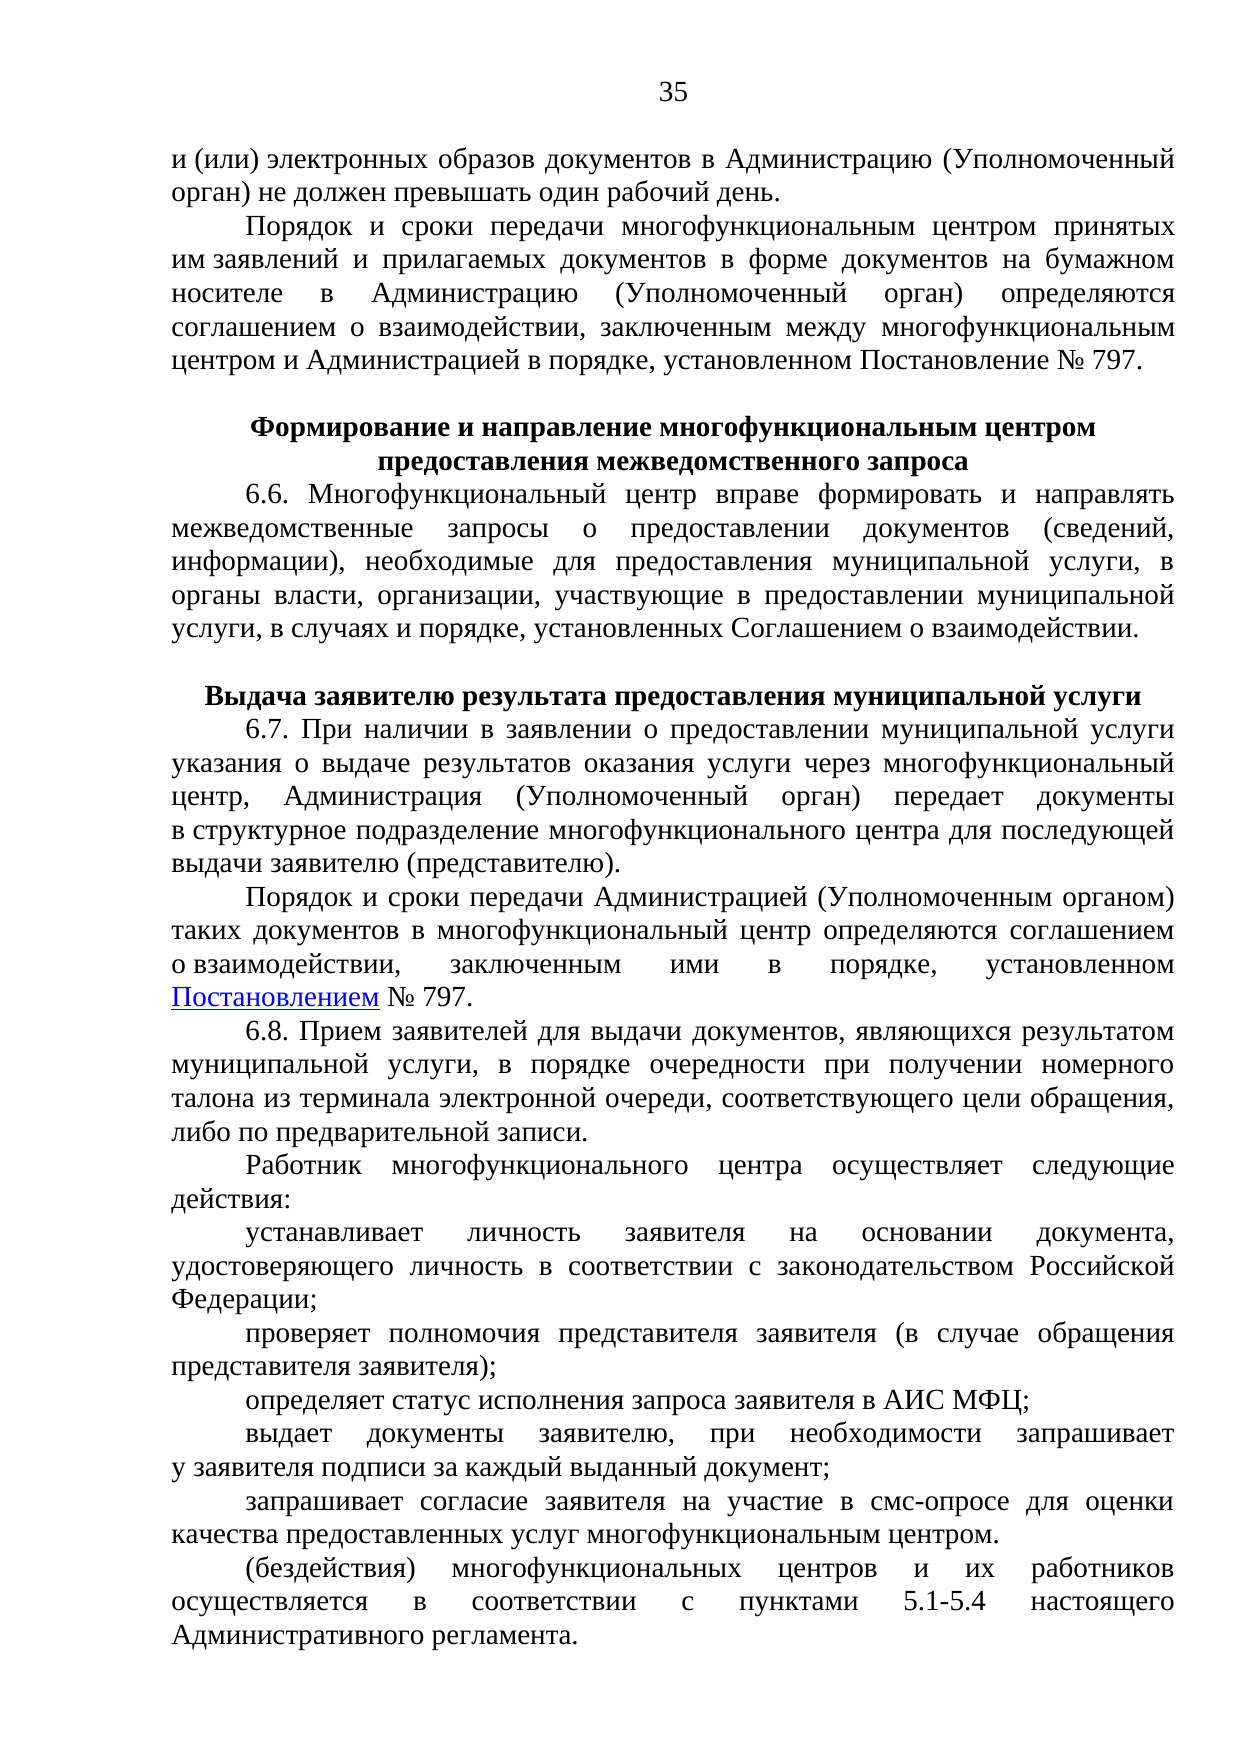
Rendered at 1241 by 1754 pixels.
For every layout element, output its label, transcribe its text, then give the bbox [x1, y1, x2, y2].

text запрашивает согласие заявителя на участие в смс-опросе для оценки качества предоставленных услуг многофункциональным центром. [171, 1483, 1175, 1550]
text выдает документы заявителю, при необходимости запрашивает у заявителя подписи за каждый выданный документ; [171, 1416, 1175, 1483]
text Порядок и сроки передачи Администрацией (Уполномоченным органом) таких документов в многофункциональный центр определяются соглашением о взаимодействии, заключенным ими в порядке, установленном Постановлением № 797. [171, 879, 1175, 1013]
text Формирование и направление многофункциональным центром предоставления межведомственного запроса [171, 409, 1175, 476]
text (бездействия) многофункциональных центров и их работников осуществляется в соответствии с пунктами 5.1-5.4 настоящего Административного регламента. [171, 1550, 1175, 1650]
text Порядок и сроки передачи многофункциональным центром принятых им заявлений и прилагаемых документов в форме документов на бумажном носителе в Администрацию (Уполномоченный орган) определяются соглашением о взаимодействии, заключенным между многофункциональным центром и Администрацией в порядке, установленном Постановление № 797. [171, 208, 1175, 376]
text устанавливает личность заявителя на основании документа, удостоверяющего личность в соответствии с законодательством Российской Федерации; [171, 1214, 1175, 1315]
text проверяет полномочия представителя заявителя (в случае обращения представителя заявителя); [171, 1315, 1175, 1382]
text определяет статус исполнения запроса заявителя в АИС МФЦ; [171, 1382, 1175, 1416]
text 6.8. Прием заявителей для выдачи документов, являющихся результатом муниципальной услуги, в порядке очередности при получении номерного талона из терминала электронной очереди, соответствующего цели обращения, либо по предварительной записи. [171, 1013, 1175, 1147]
text 6.6. Многофункциональный центр вправе формировать и направлять межведомственные запросы о предоставлении документов (сведений, информации), необходимые для предоставления муниципальной услуги, в органы власти, организации, участвующие в предоставлении муниципальной услуги, в случаях и порядке, установленных Соглашением о взаимодействии. [171, 476, 1175, 644]
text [171, 141, 1175, 208]
text Выдача заявителю результата предоставления муниципальной услуги [171, 678, 1175, 711]
text 6.7. При наличии в заявлении о предоставлении муниципальной услуги указания о выдаче результатов оказания услуги через многофункциональный центр, Администрация (Уполномоченный орган) передает документы в структурное подразделение многофункционального центра для последующей выдачи заявителю (представителю). [171, 711, 1175, 879]
text Работник многофункционального центра осуществляет следующие действия: [171, 1147, 1175, 1214]
